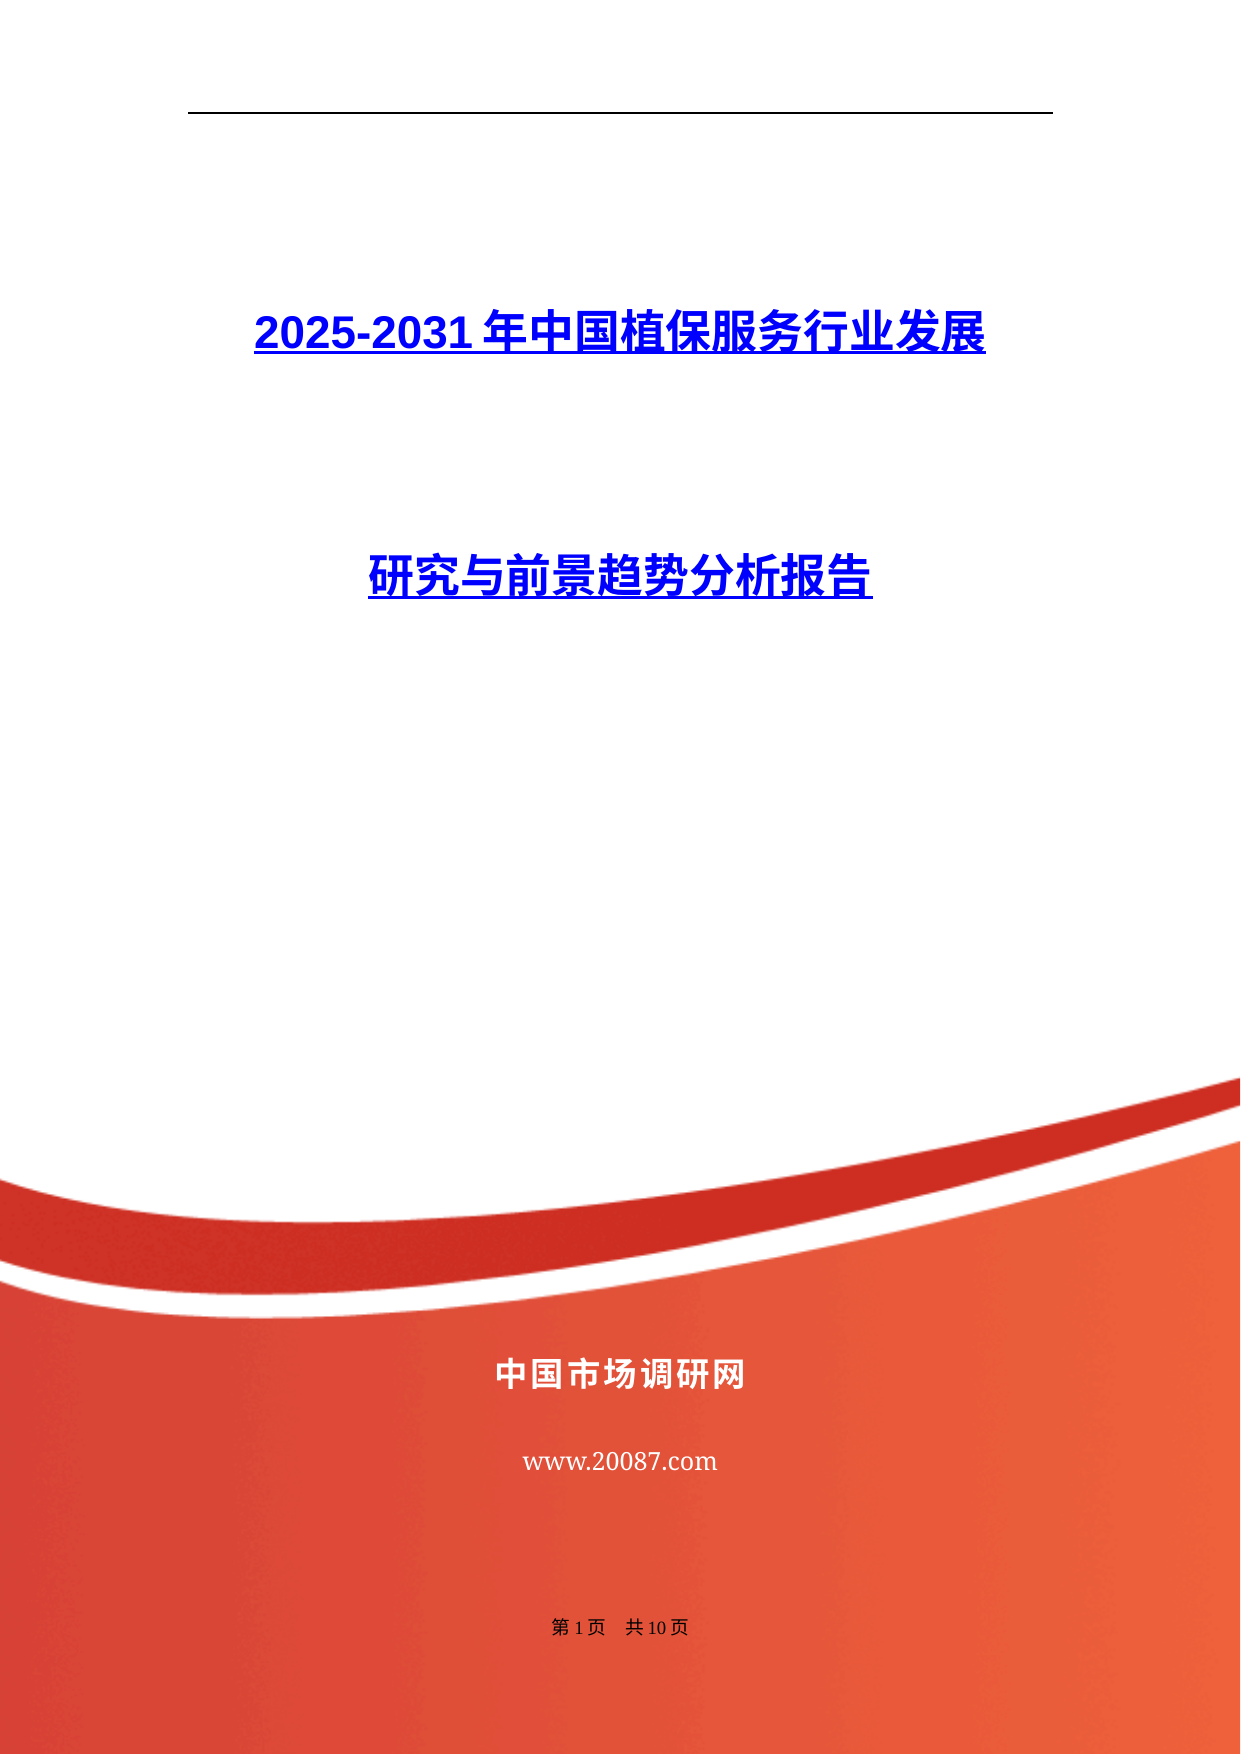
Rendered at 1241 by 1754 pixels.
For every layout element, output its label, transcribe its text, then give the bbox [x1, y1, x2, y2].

subtitle 中国市场调研网 [187, 1339, 1053, 1404]
text www.20087.com [187, 1428, 1053, 1493]
table_header 2025-2031年中国植保服务行业发展研究与前景趋势分析报告 [188, 207, 1053, 773]
picture [0, 1006, 1241, 1754]
